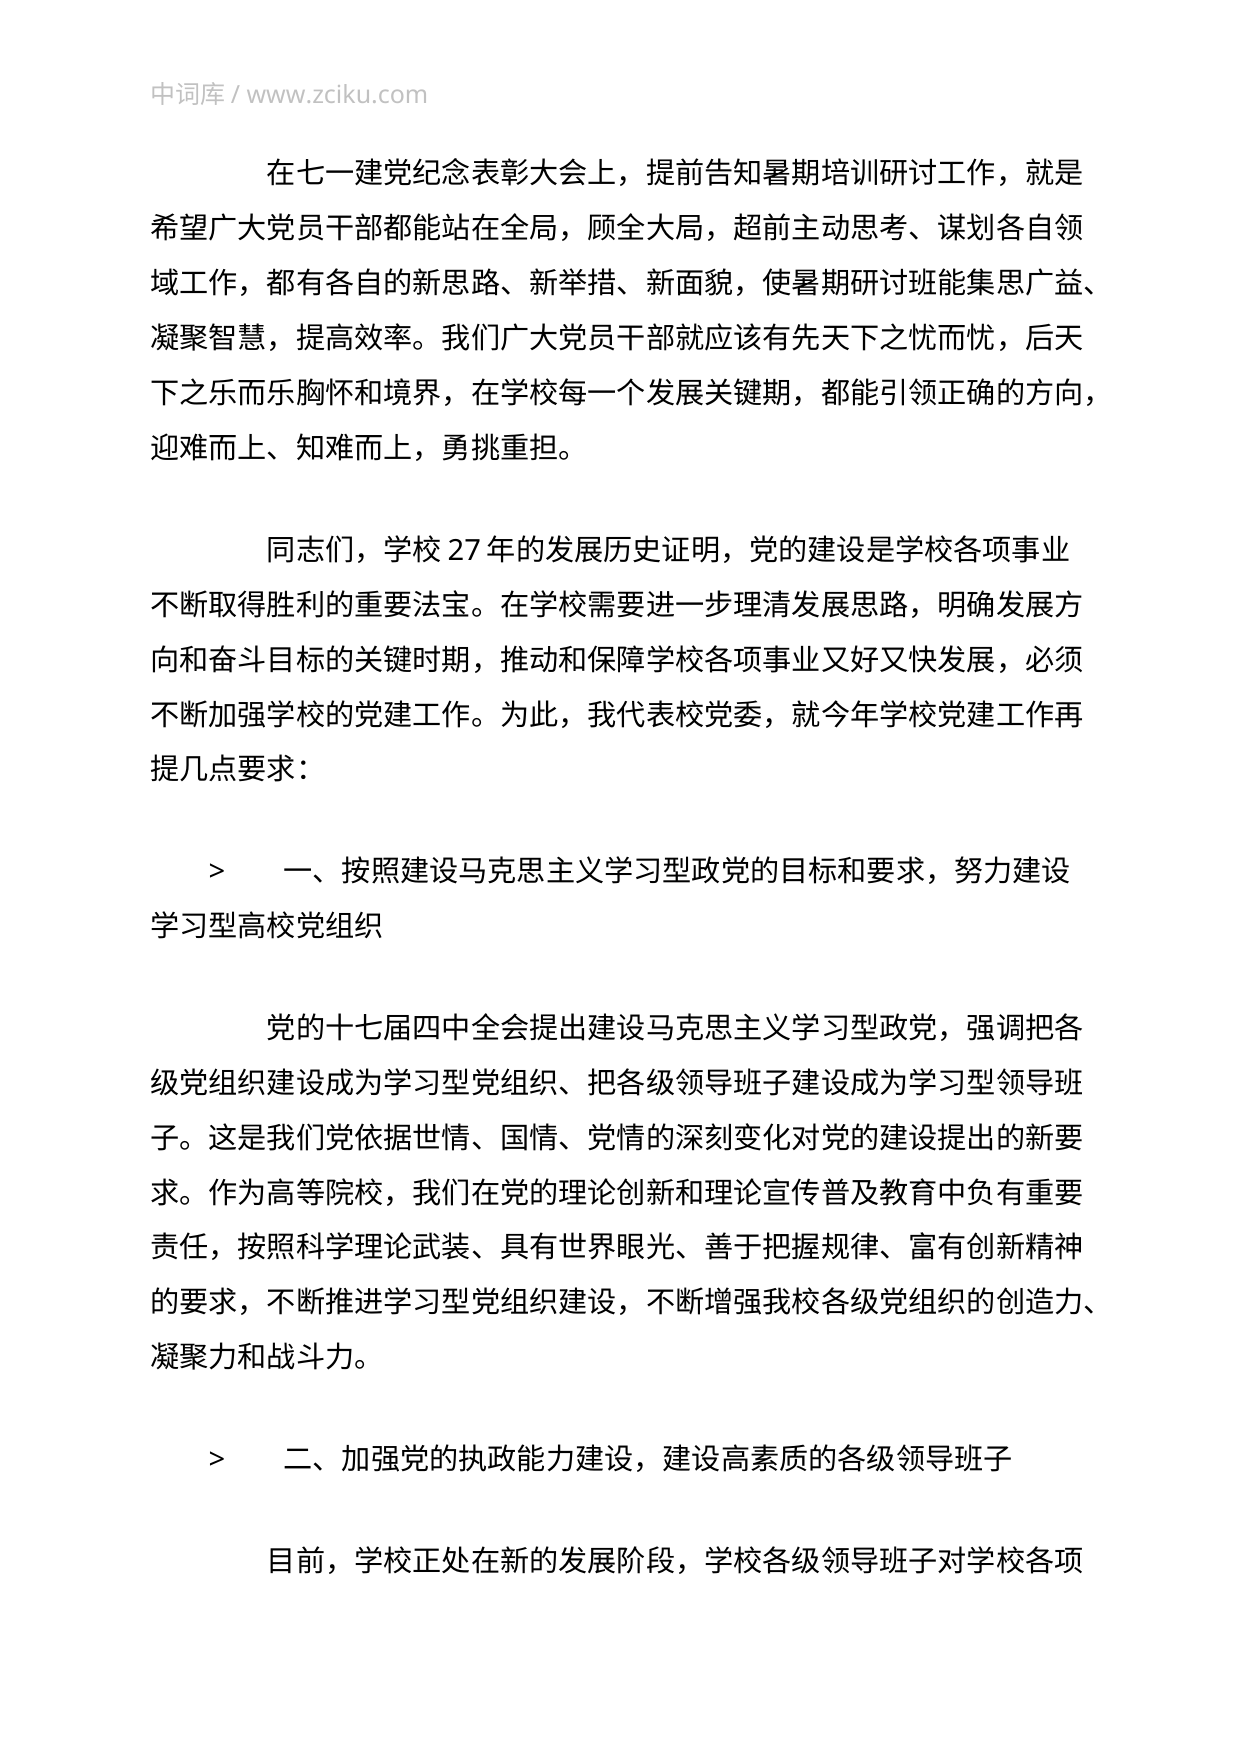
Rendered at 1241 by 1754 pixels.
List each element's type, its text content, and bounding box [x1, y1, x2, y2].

text > 二、加强党的执政能力建设，建设高素质的各级领导班子 [150, 1436, 1090, 1478]
text 同志们，学校27年的发展历史证明，党的建设是学校各项事业不断取得胜利的重要法宝。在学校需要进一步理清发展思路，明确发展方向和奋斗目标的关键时期，推动和保障学校各项事业又好又快发展，必须不断加强学校的党建工作。为此，我代表校党委，就今年学校党建工作再提几点要求： [150, 526, 1090, 788]
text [150, 1538, 1090, 1580]
text > 一、按照建设马克思主义学习型政党的目标和要求，努力建设学习型高校党组织 [150, 848, 1090, 945]
text 在七一建党纪念表彰大会上，提前告知暑期培训研讨工作，就是希望广大党员干部都能站在全局，顾全大局，超前主动思考、谋划各自领域工作，都有各自的新思路、新举措、新面貌，使暑期研讨班能集思广益、凝聚智慧，提高效率。我们广大党员干部就应该有先天下之忧而忧，后天下之乐而乐胸怀和境界，在学校每一个发展关键期，都能引领正确的方向，迎难而上、知难而上，勇挑重担。 [150, 150, 1090, 467]
text 党的十七届四中全会提出建设马克思主义学习型政党，强调把各级党组织建设成为学习型党组织、把各级领导班子建设成为学习型领导班子。这是我们党依据世情、国情、党情的深刻变化对党的建设提出的新要求。作为高等院校，我们在党的理论创新和理论宣传普及教育中负有重要责任，按照科学理论武装、具有世界眼光、善于把握规律、富有创新精神的要求，不断推进学习型党组织建设，不断增强我校各级党组织的创造力、凝聚力和战斗力。 [150, 1004, 1090, 1376]
